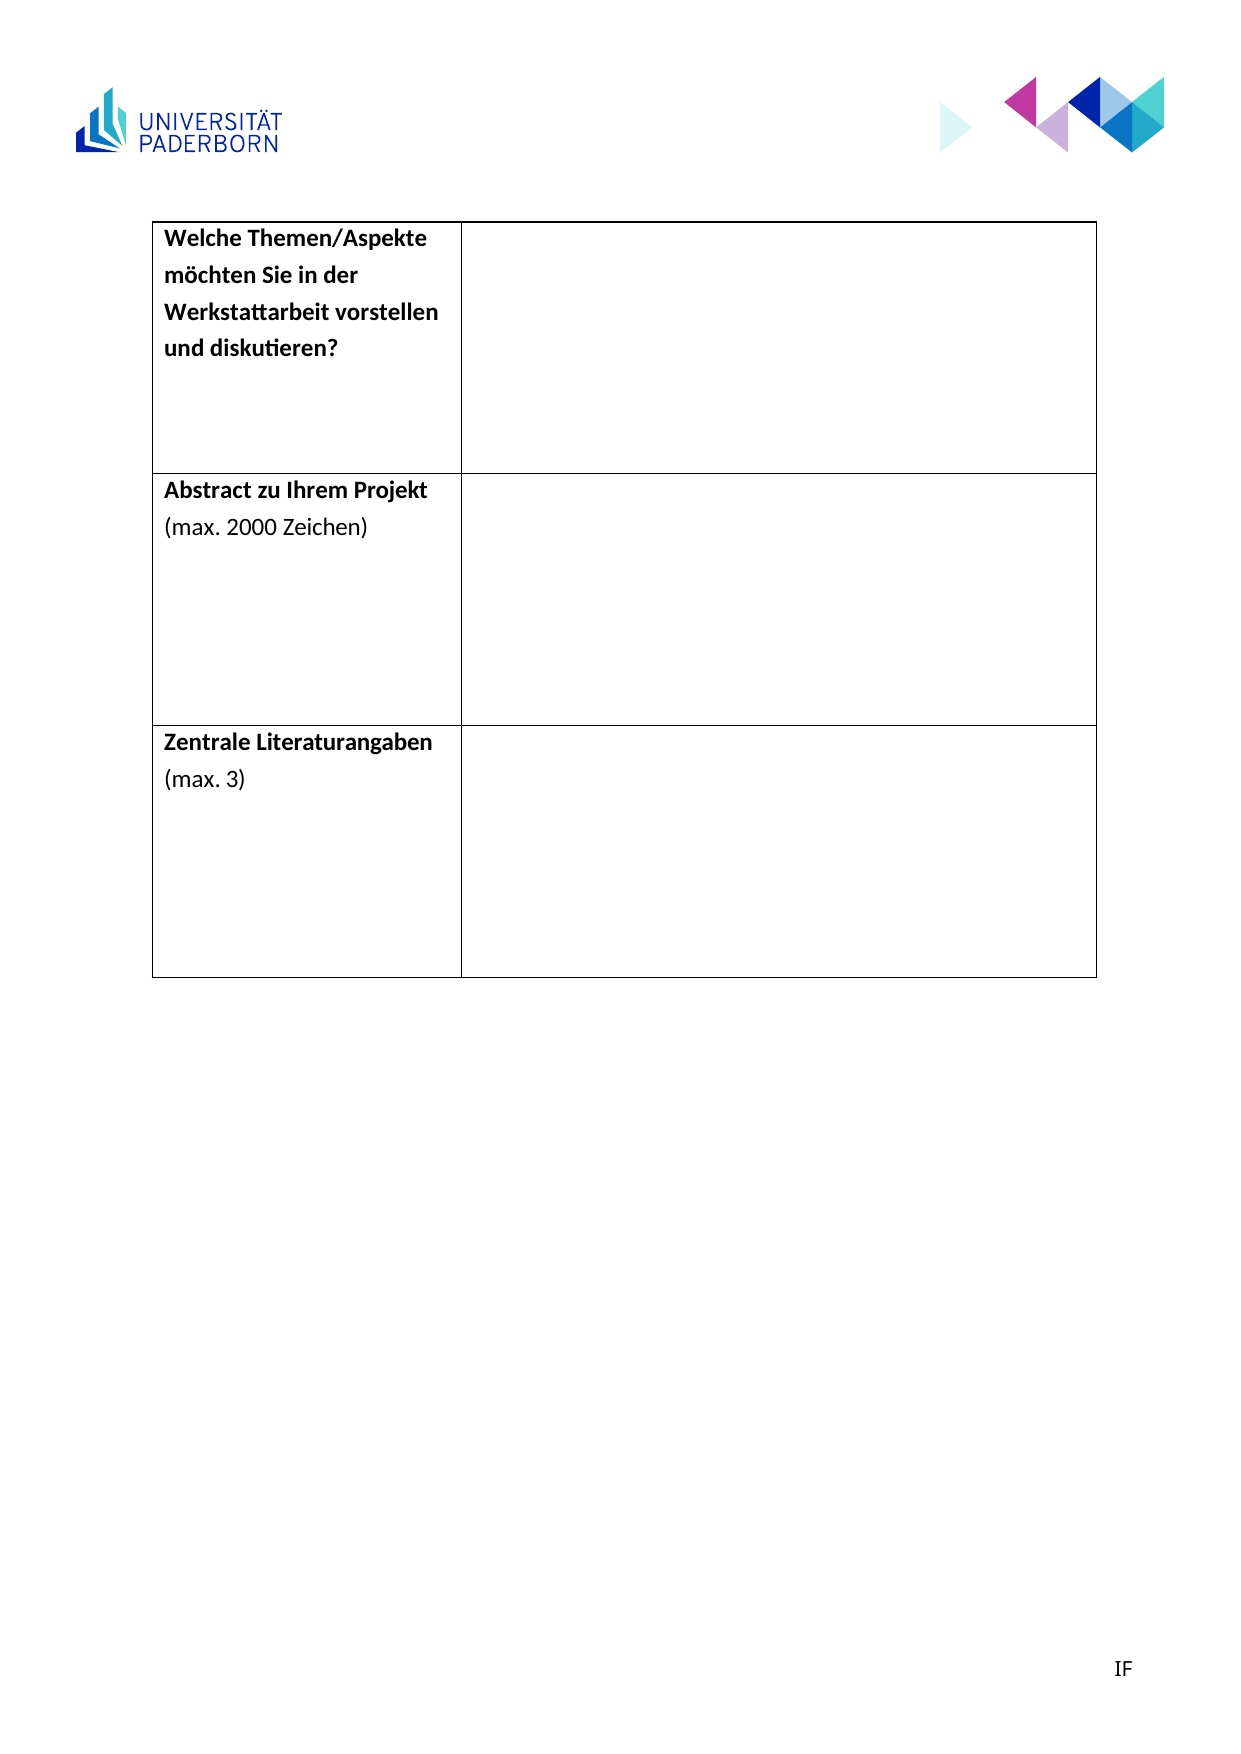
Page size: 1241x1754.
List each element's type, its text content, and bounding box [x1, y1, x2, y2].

table_cell [462, 726, 1096, 977]
table_cell Welche Themen/Aspekte möchten Sie in der Werkstattarbeit vorstellen und diskutieren? [153, 223, 461, 473]
table_cell Zentrale Literaturangaben (max. 3) [153, 726, 461, 977]
table_cell [462, 223, 1096, 473]
table_cell [462, 474, 1096, 725]
table_cell Abstract zu Ihrem Projekt (max. 2000 Zeichen) [153, 474, 461, 725]
